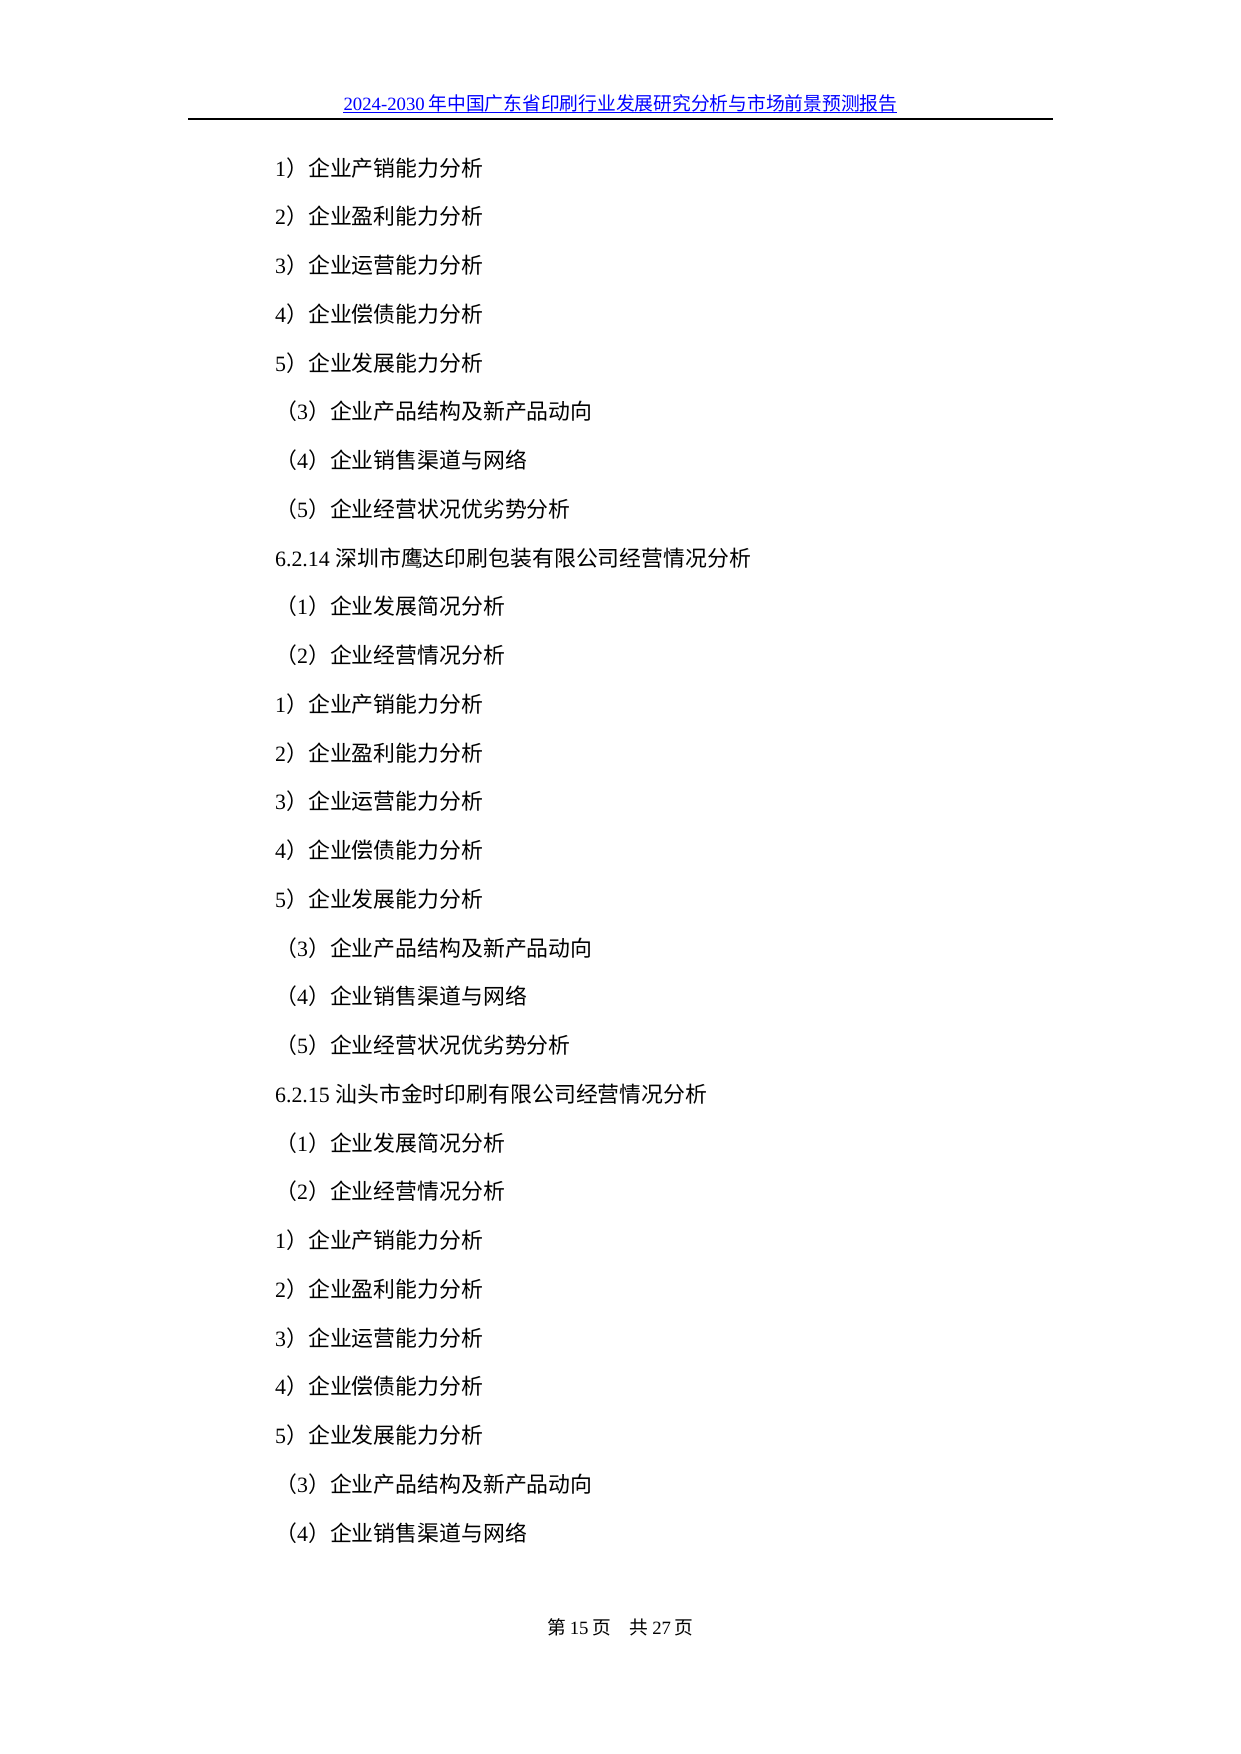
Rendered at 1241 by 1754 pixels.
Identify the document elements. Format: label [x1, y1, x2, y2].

text [187, 150, 1053, 1548]
